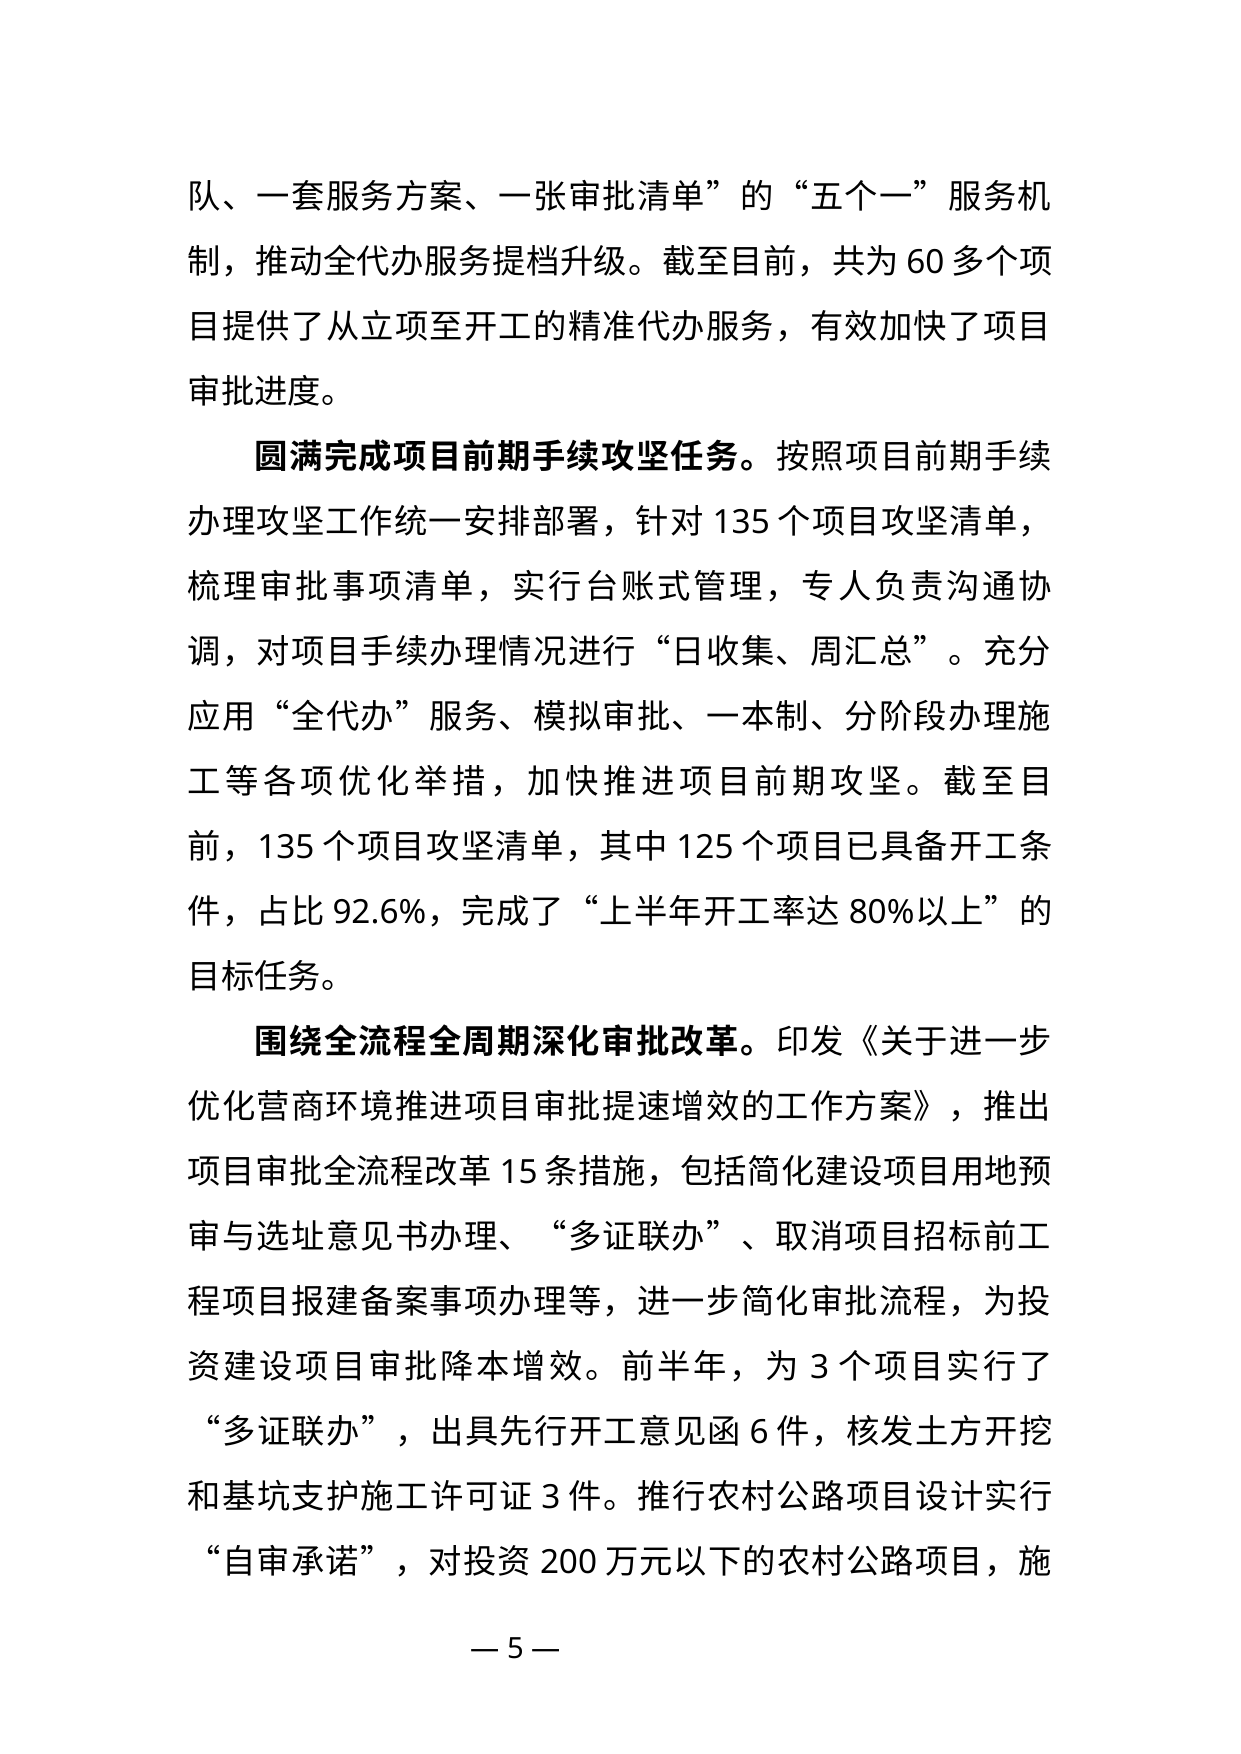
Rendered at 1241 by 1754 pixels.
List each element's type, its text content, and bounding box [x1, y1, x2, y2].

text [187, 162, 1053, 422]
text 圆满完成项目前期手续攻坚任务。按照项目前期手续办理攻坚工作统一安排部署，针对135个项目攻坚清单，梳理审批事项清单，实行台账式管理，专人负责沟通协调，对项目手续办理情况进行“日收集、周汇总”。充分应用“全代办”服务、模拟审批、一本制、分阶段办理施工等各项优化举措，加快推进项目前期攻坚。截至目前，135个项目攻坚清单，其中125个项目已具备开工条件，占比92.6%，完成了“上半年开工率达80%以上”的目标任务。 [187, 422, 1053, 1007]
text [187, 1007, 1053, 1592]
